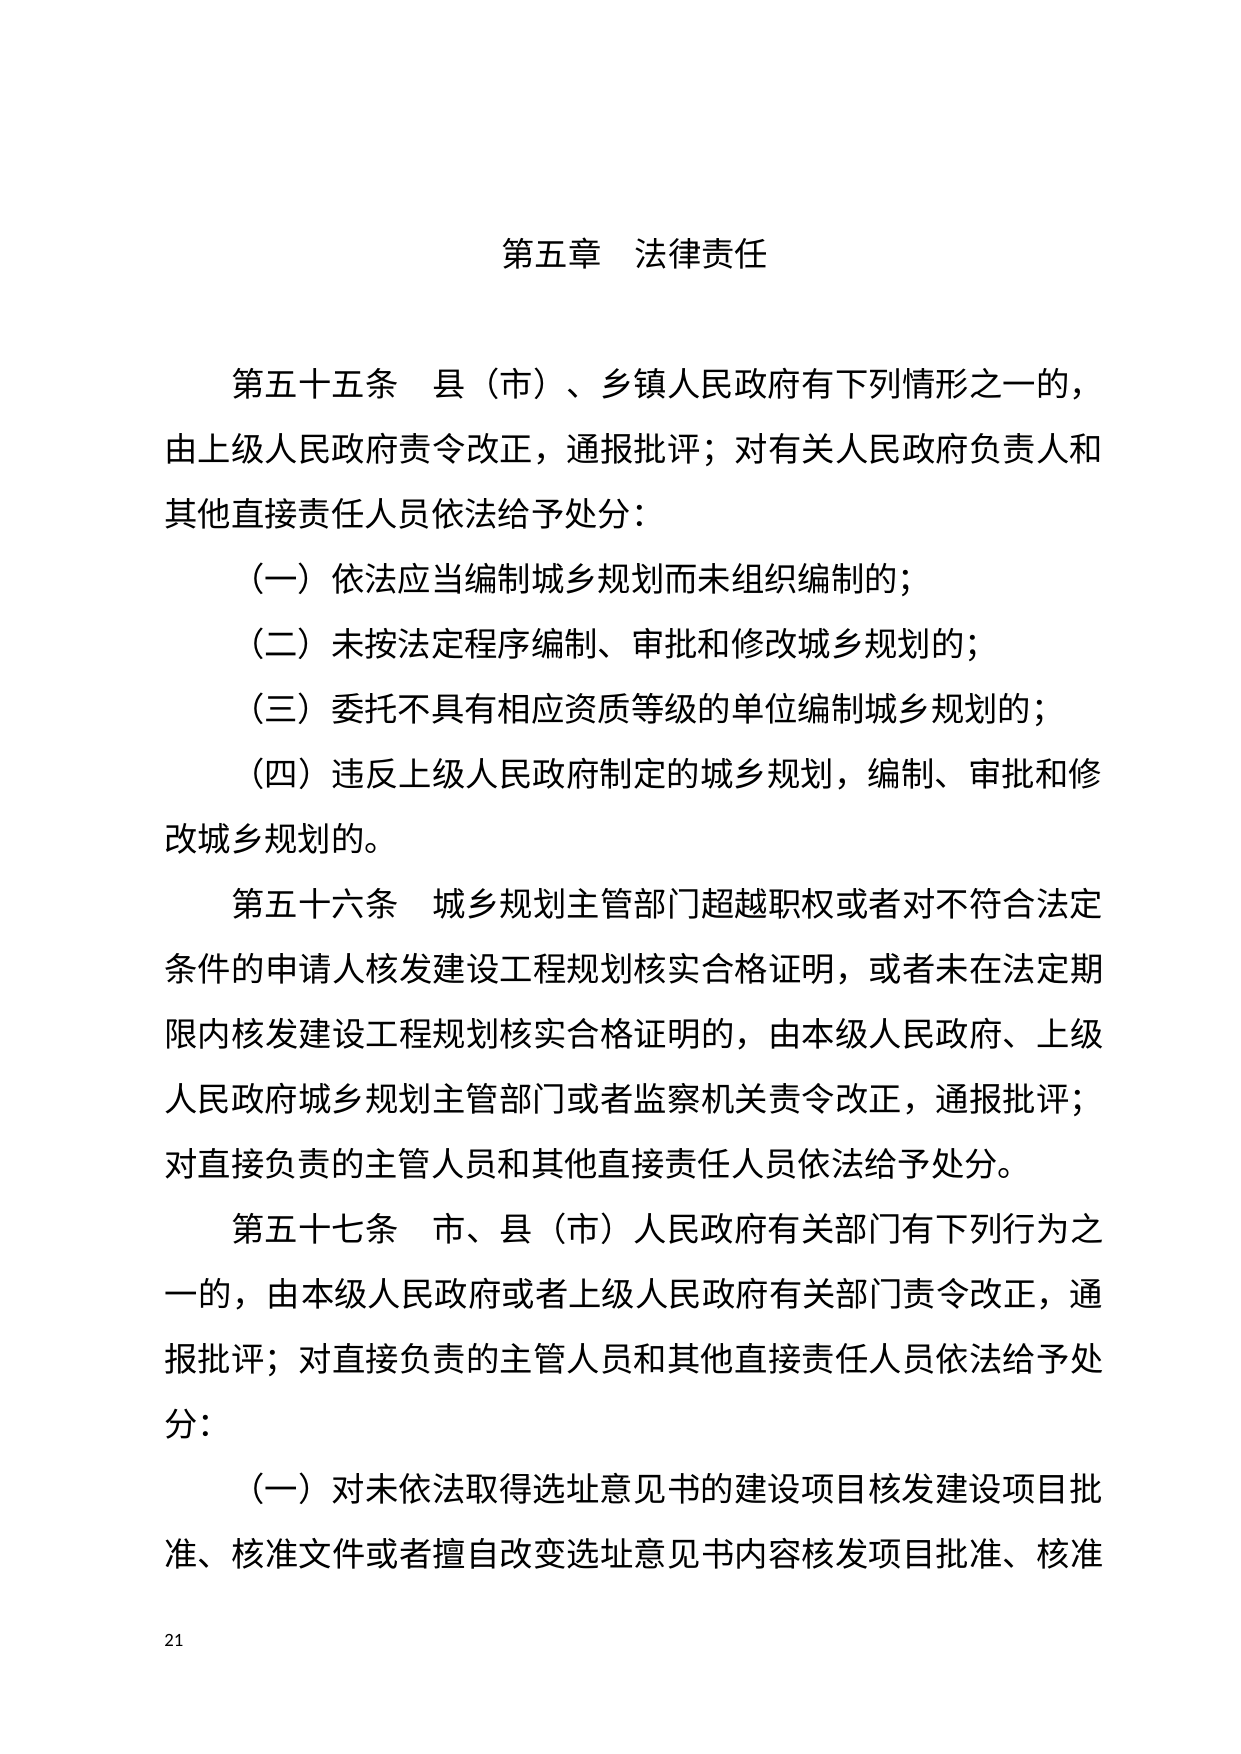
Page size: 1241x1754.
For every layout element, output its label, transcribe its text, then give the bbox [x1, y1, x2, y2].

text （三）委托不具有相应资质等级的单位编制城乡规划的； [164, 674, 1105, 739]
text （一）依法应当编制城乡规划而未组织编制的； [164, 544, 1105, 609]
text 第五十七条 市、县（市）人民政府有关部门有下列行为之一的，由本级人民政府或者上级人民政府有关部门责令改正，通报批评；对直接负责的主管人员和其他直接责任人员依法给予处分： [164, 1194, 1105, 1454]
text 第五十六条 城乡规划主管部门超越职权或者对不符合法定条件的申请人核发建设工程规划核实合格证明，或者未在法定期限内核发建设工程规划核实合格证明的，由本级人民政府、上级人民政府城乡规划主管部门或者监察机关责令改正，通报批评；对直接负责的主管人员和其他直接责任人员依法给予处分。 [164, 869, 1105, 1194]
text （四）违反上级人民政府制定的城乡规划，编制、审批和修改城乡规划的。 [164, 739, 1105, 869]
text （二）未按法定程序编制、审批和修改城乡规划的； [164, 609, 1105, 674]
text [164, 1454, 1105, 1584]
text 第五章 法律责任 [164, 219, 1105, 284]
text 第五十五条 县（市）、乡镇人民政府有下列情形之一的，由上级人民政府责令改正，通报批评；对有关人民政府负责人和其他直接责任人员依法给予处分： [164, 349, 1105, 544]
